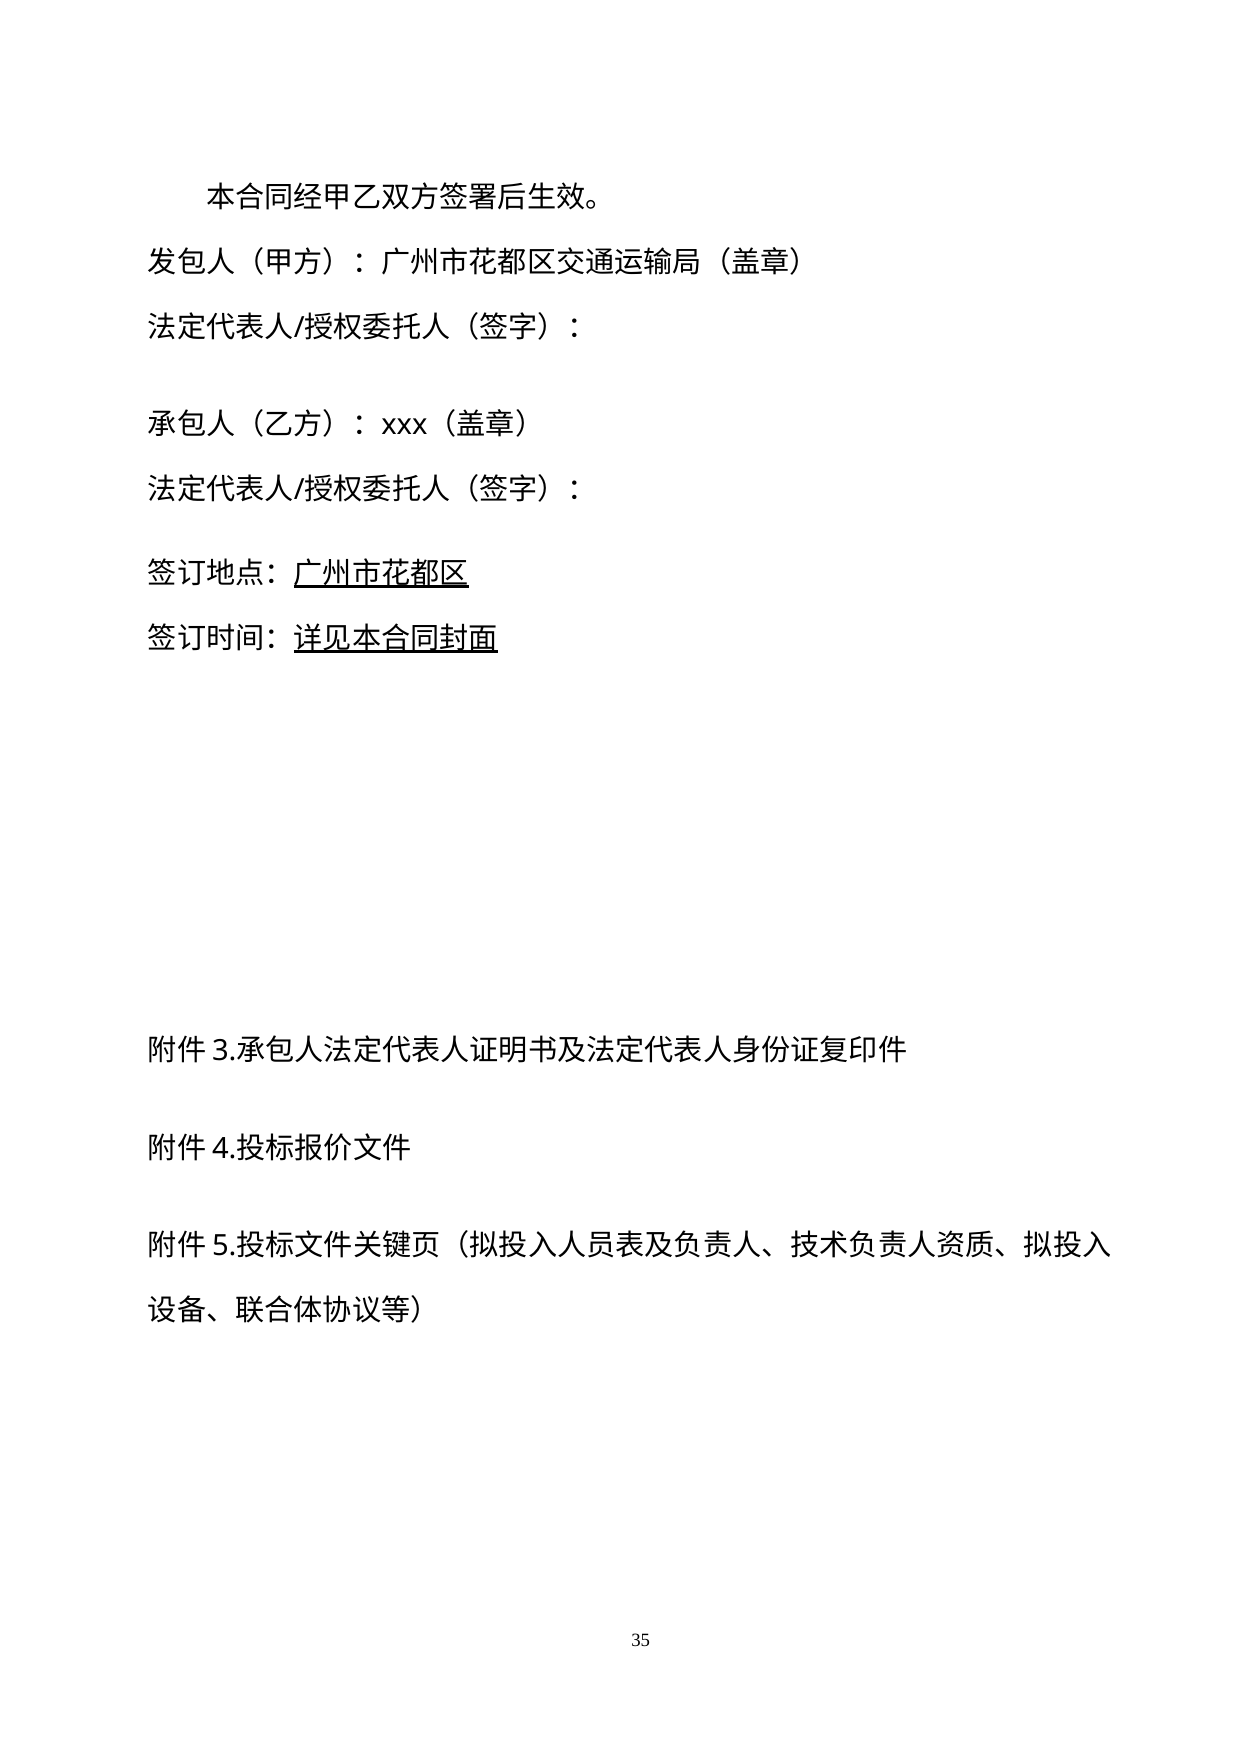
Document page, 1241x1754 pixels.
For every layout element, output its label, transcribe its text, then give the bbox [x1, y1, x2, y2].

table_cell 承包人（乙方）：xxx（盖章） 法定代表人/授权委托人（签字）： [136, 357, 1067, 538]
table_cell 签订地点：广州市花都区 签订时间：详见本合同封面 [136, 538, 1067, 668]
text 本合同经甲乙双方签署后生效。 [148, 162, 1133, 227]
text 附件3.承包人法定代表人证明书及法定代表人身份证复印件 [148, 1015, 1133, 1080]
table_header 发包人（甲方）：广州市花都区交通运输局（盖章） 法定代表人/授权委托人（签字）： [136, 227, 1067, 357]
text 附件4.投标报价文件 [148, 1113, 1133, 1178]
text 附件5.投标文件关键页（拟投入人员表及负责人、技术负责人资质、拟投入设备、联合体协议等） [148, 1210, 1133, 1340]
